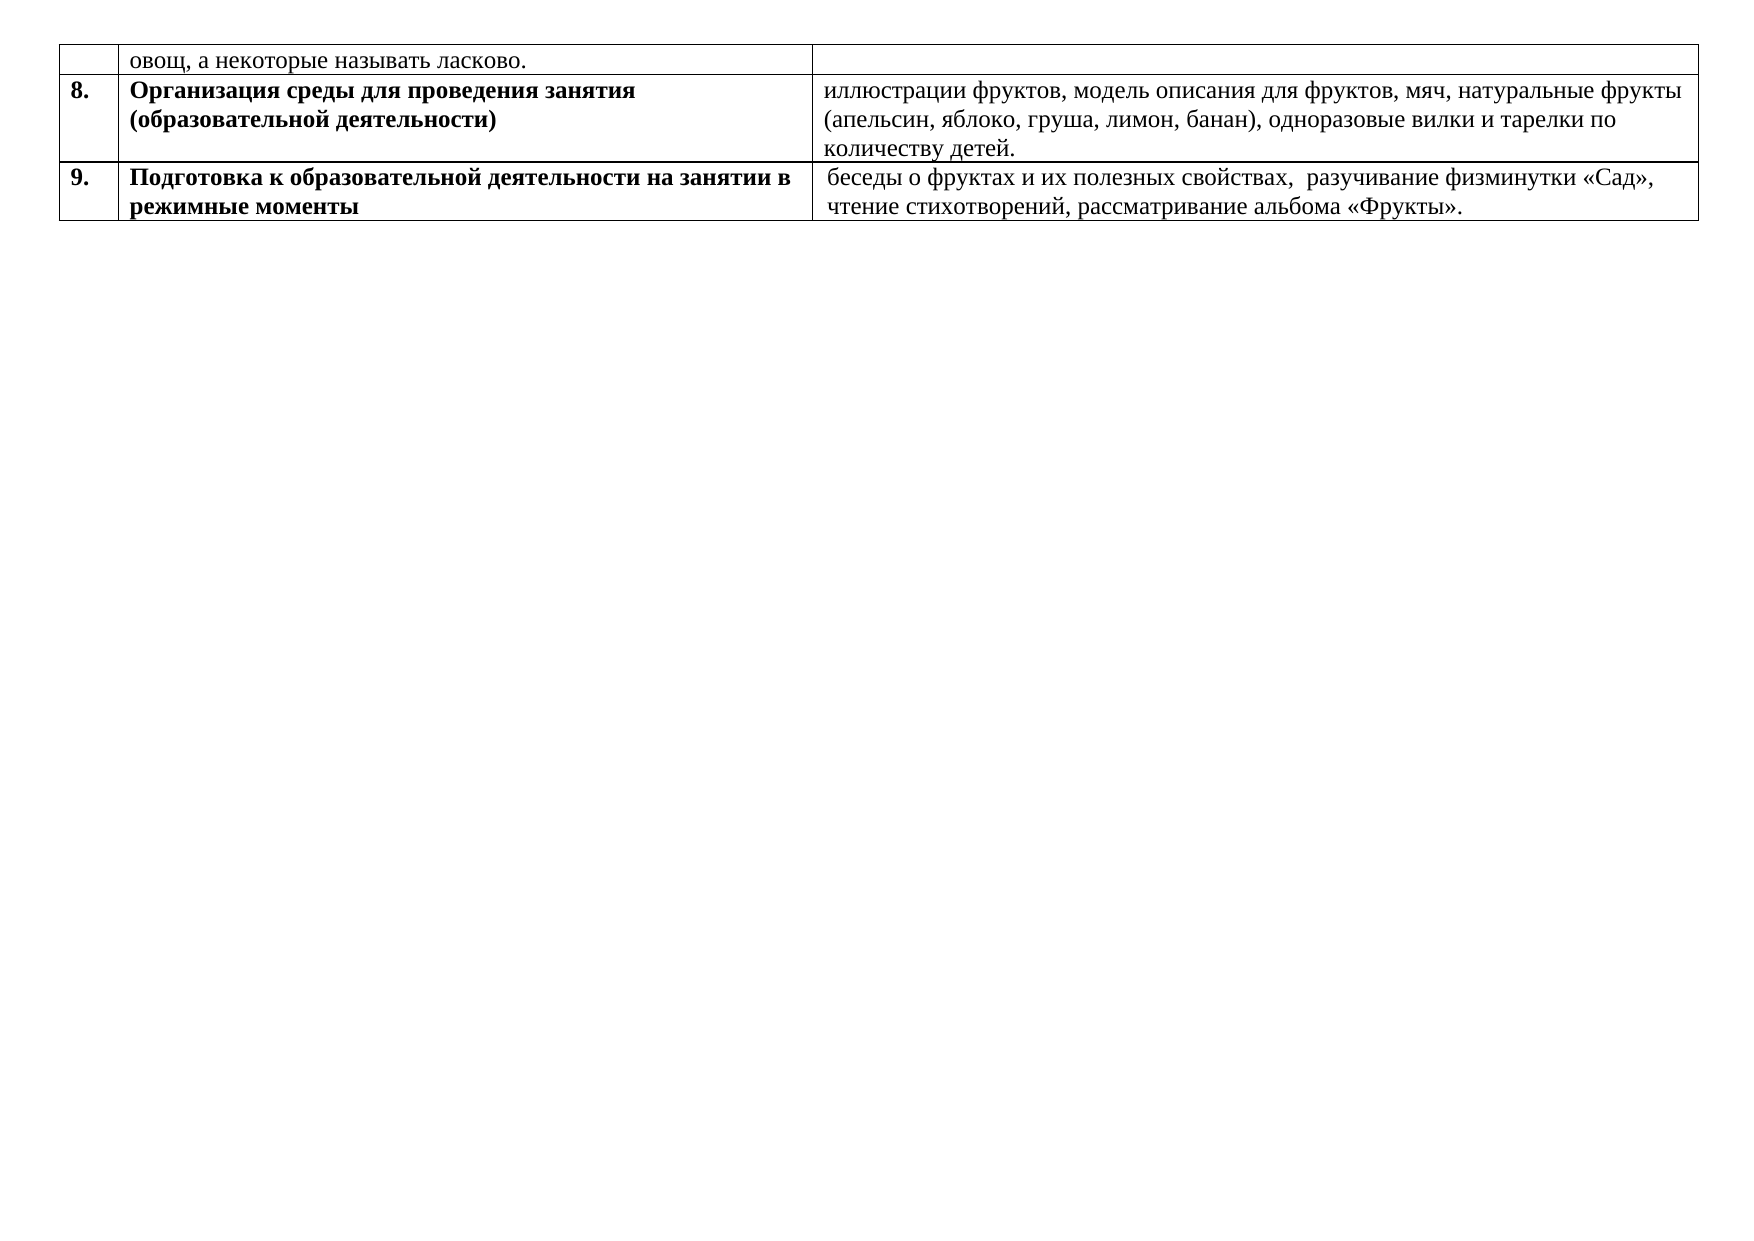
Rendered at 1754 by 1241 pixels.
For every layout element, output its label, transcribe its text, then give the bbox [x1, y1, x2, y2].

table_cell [813, 45, 1698, 74]
table_cell беседы о фруктах и их полезных свойствах, разучивание физминутки «Сад», чтение стихотворений, рассматривание альбома «Фрукты». [813, 163, 1698, 220]
table_cell иллюстрации фруктов, модель описания для фруктов, мяч, натуральные фрукты (апельсин, яблоко, груша, лимон, банан), одноразовые вилки и тарелки по количеству детей. [813, 75, 1698, 161]
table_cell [119, 45, 812, 74]
table_cell Организация среды для проведения занятия (образовательной деятельности) [119, 75, 812, 161]
table_cell 8. [60, 75, 118, 161]
table_cell [60, 45, 118, 74]
table_cell Подготовка к образовательной деятельности на занятии в режимные моменты [119, 163, 812, 220]
table_cell 9. [60, 163, 118, 220]
